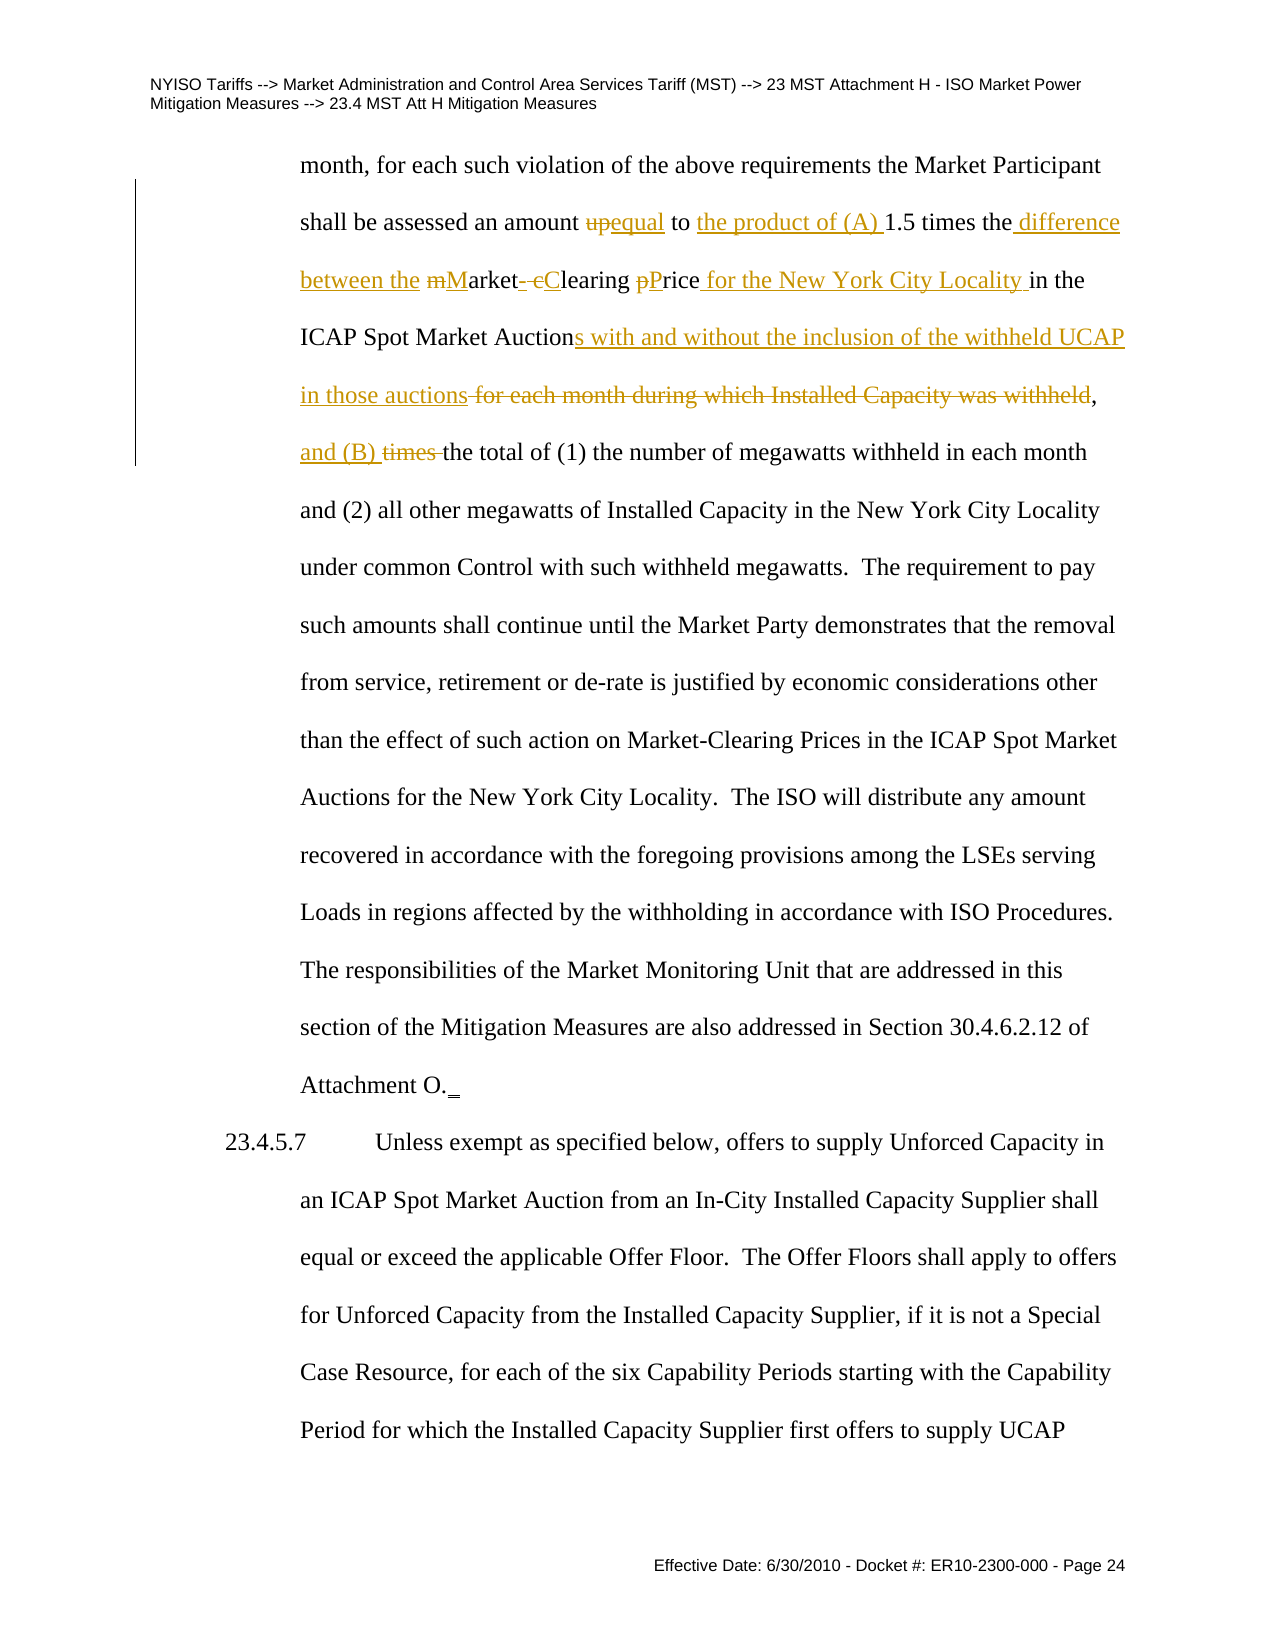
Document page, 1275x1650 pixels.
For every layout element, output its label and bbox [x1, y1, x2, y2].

text [225, 150, 1125, 1099]
text [225, 1127, 1125, 1444]
